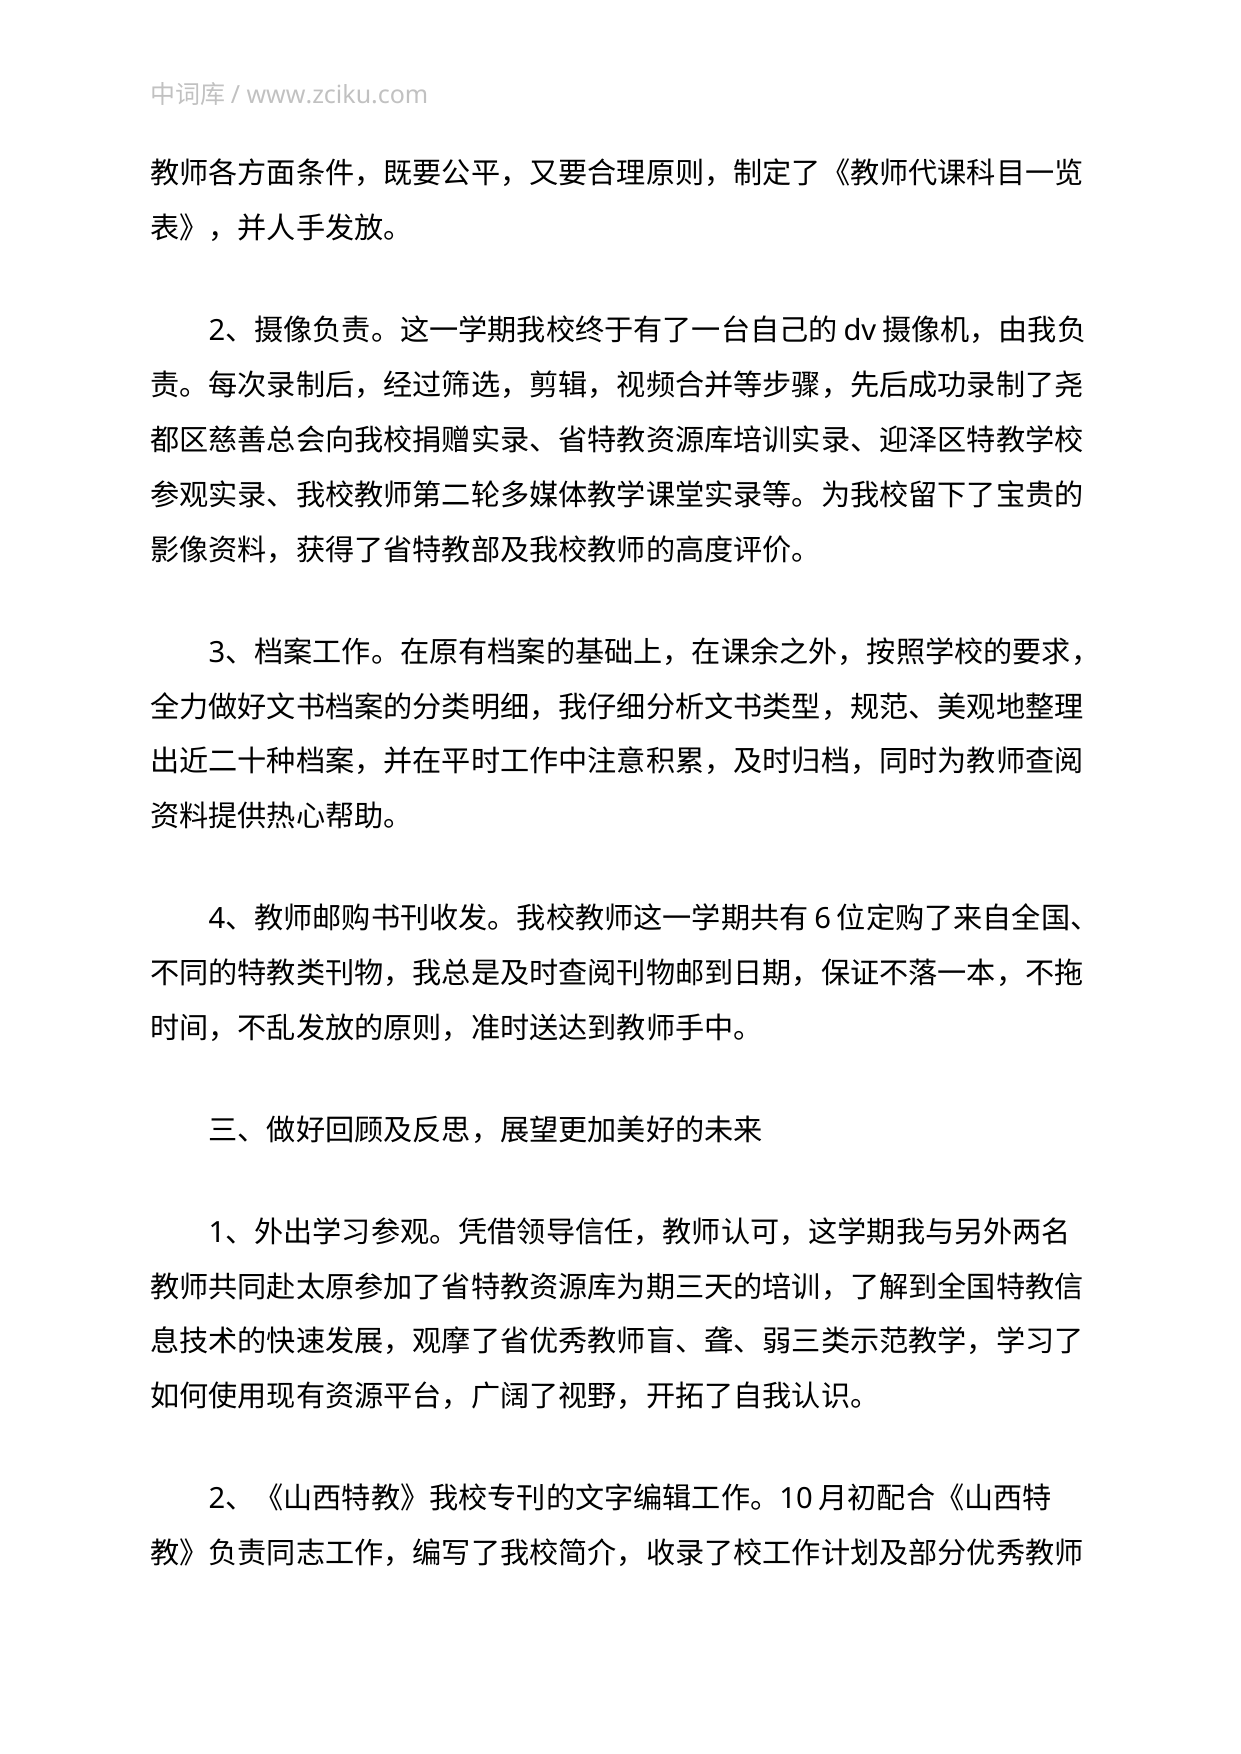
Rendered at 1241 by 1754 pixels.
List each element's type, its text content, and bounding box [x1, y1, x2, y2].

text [150, 150, 1090, 247]
text 3、档案工作。在原有档案的基础上，在课余之外，按照学校的要求，全力做好文书档案的分类明细，我仔细分析文书类型，规范、美观地整理出近二十种档案，并在平时工作中注意积累，及时归档，同时为教师查阅资料提供热心帮助。 [150, 628, 1090, 835]
text 1、外出学习参观。凭借领导信任，教师认可，这学期我与另外两名教师共同赴太原参加了省特教资源库为期三天的培训，了解到全国特教信息技术的快速发展，观摩了省优秀教师盲、聋、弱三类示范教学，学习了如何使用现有资源平台，广阔了视野，开拓了自我认识。 [150, 1208, 1090, 1415]
text 4、教师邮购书刊收发。我校教师这一学期共有6位定购了来自全国、不同的特教类刊物，我总是及时查阅刊物邮到日期，保证不落一本，不拖时间，不乱发放的原则，准时送达到教师手中。 [150, 895, 1090, 1047]
text 三、做好回顾及反思，展望更加美好的未来 [150, 1106, 1090, 1149]
text 2、摄像负责。这一学期我校终于有了一台自己的dv摄像机，由我负责。每次录制后，经过筛选，剪辑，视频合并等步骤，先后成功录制了尧都区慈善总会向我校捐赠实录、省特教资源库培训实录、迎泽区特教学校参观实录、我校教师第二轮多媒体教学课堂实录等。为我校留下了宝贵的影像资料，获得了省特教部及我校教师的高度评价。 [150, 307, 1090, 569]
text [150, 1475, 1090, 1572]
